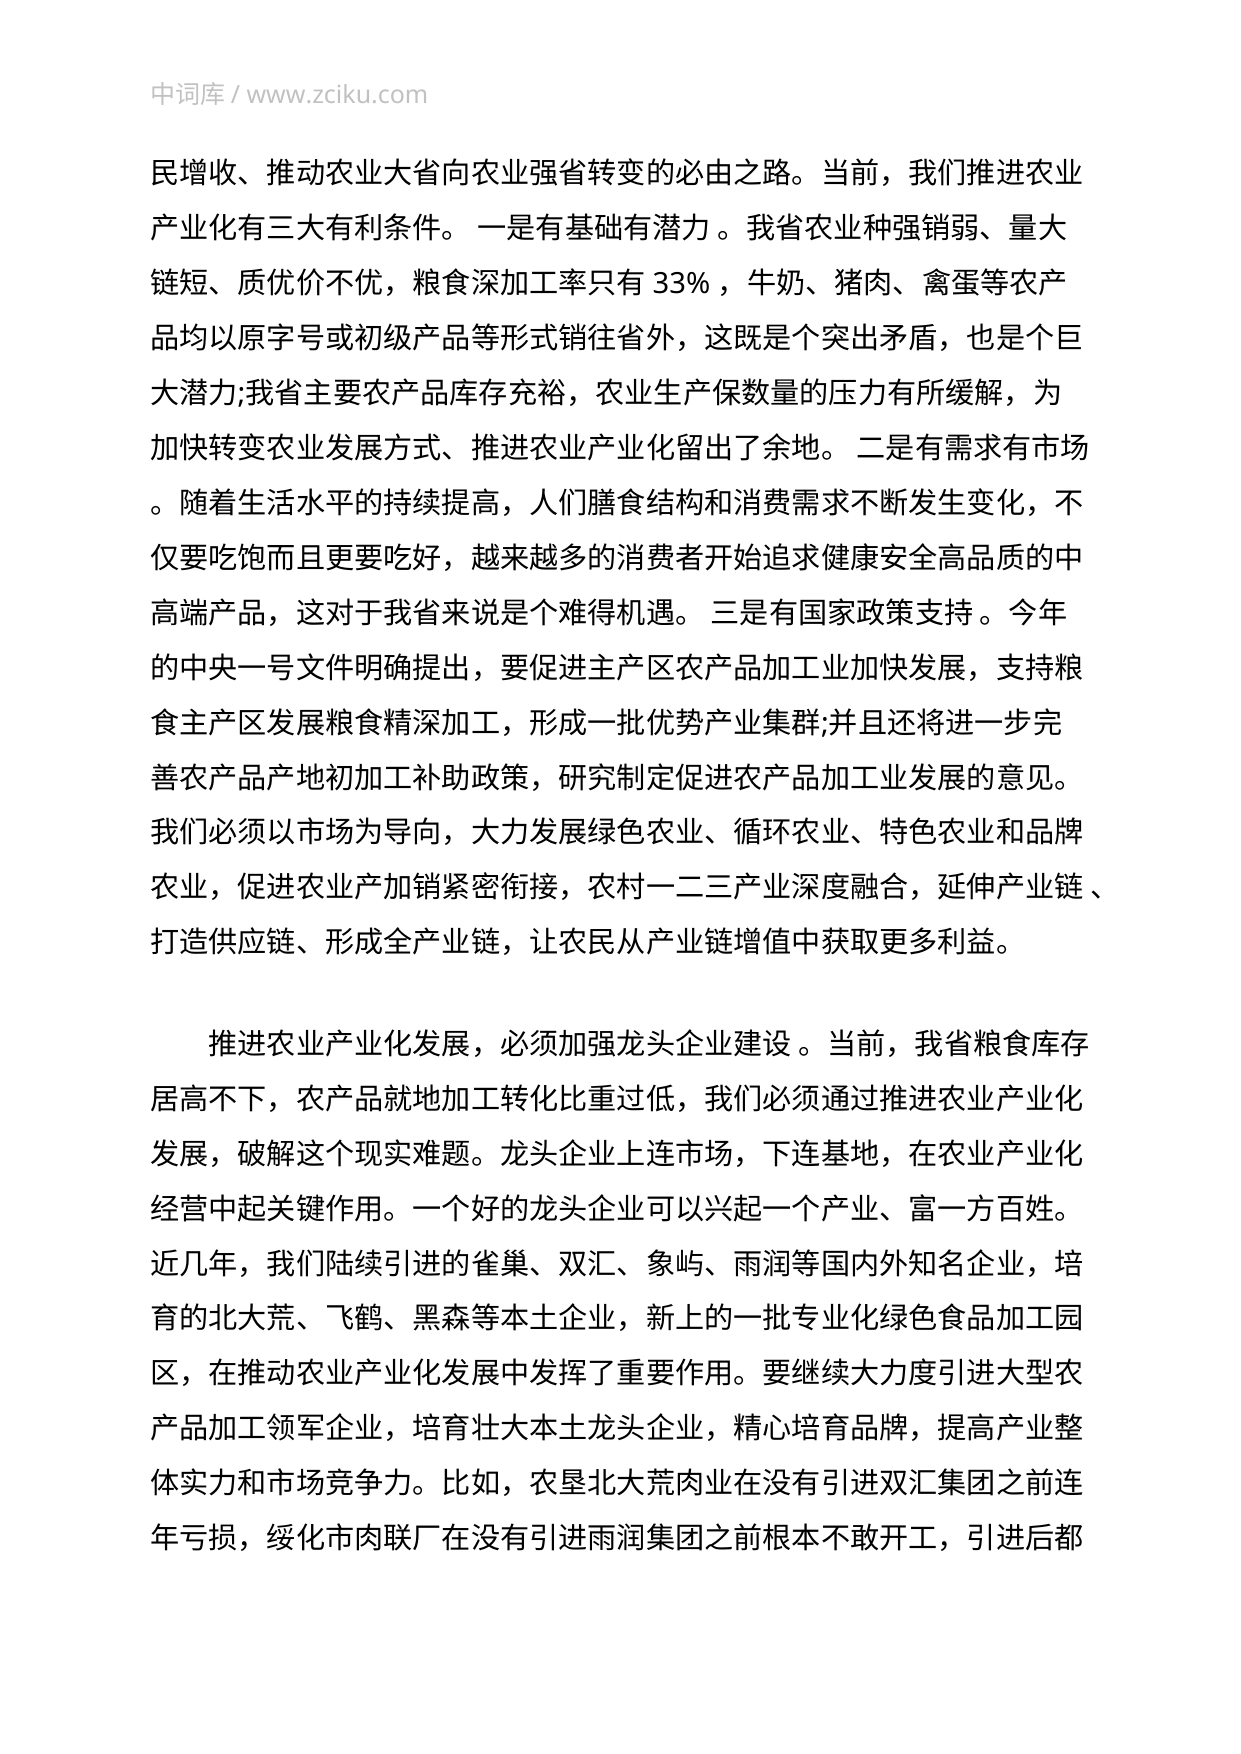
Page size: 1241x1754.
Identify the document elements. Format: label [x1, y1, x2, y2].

text [150, 1021, 1090, 1557]
text [150, 150, 1090, 961]
